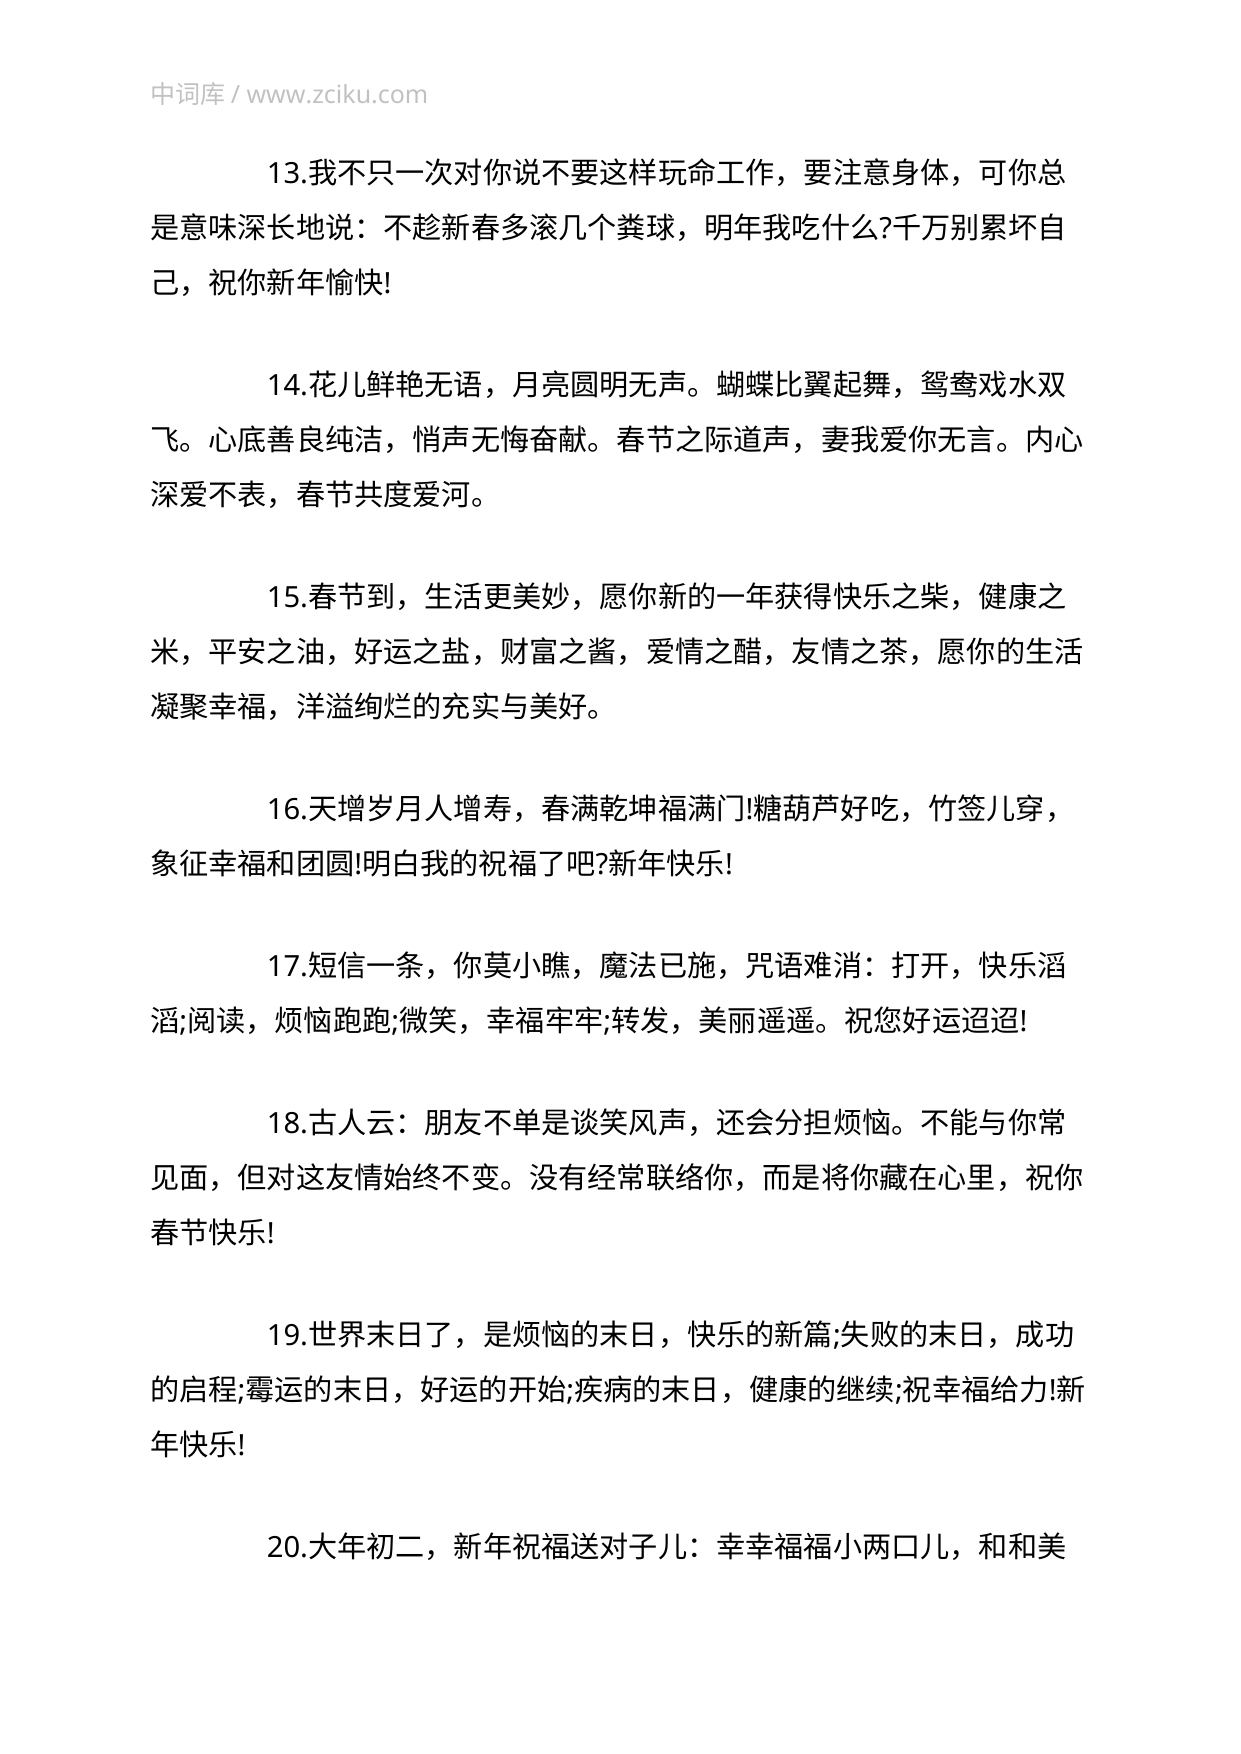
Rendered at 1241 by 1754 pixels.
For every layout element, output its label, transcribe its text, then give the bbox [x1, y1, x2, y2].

text 15.春节到，生活更美妙，愿你新的一年获得快乐之柴，健康之米，平安之油，好运之盐，财富之酱，爱情之醋，友情之茶，愿你的生活凝聚幸福，洋溢绚烂的充实与美好。 [150, 574, 1090, 726]
text 18.古人云：朋友不单是谈笑风声，还会分担烦恼。不能与你常见面，但对这友情始终不变。没有经常联络你，而是将你藏在心里，祝你春节快乐! [150, 1099, 1090, 1252]
text 13.我不只一次对你说不要这样玩命工作，要注意身体，可你总是意味深长地说：不趁新春多滚几个粪球，明年我吃什么?千万别累坏自己，祝你新年愉快! [150, 150, 1090, 302]
text 19.世界末日了，是烦恼的末日，快乐的新篇;失败的末日，成功的启程;霉运的末日，好运的开始;疾病的末日，健康的继续;祝幸福给力!新年快乐! [150, 1311, 1090, 1463]
text 16.天增岁月人增寿，春满乾坤福满门!糖葫芦好吃，竹签儿穿，象征幸福和团圆!明白我的祝福了吧?新年快乐! [150, 785, 1090, 883]
text 17.短信一条，你莫小瞧，魔法已施，咒语难消：打开，快乐滔滔;阅读，烦恼跑跑;微笑，幸福牢牢;转发，美丽遥遥。祝您好运迢迢! [150, 942, 1090, 1040]
text 14.花儿鲜艳无语，月亮圆明无声。蝴蝶比翼起舞，鸳鸯戏水双飞。心底善良纯洁，悄声无悔奋献。春节之际道声，妻我爱你无言。内心深爱不表，春节共度爱河。 [150, 362, 1090, 514]
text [150, 1523, 1090, 1566]
